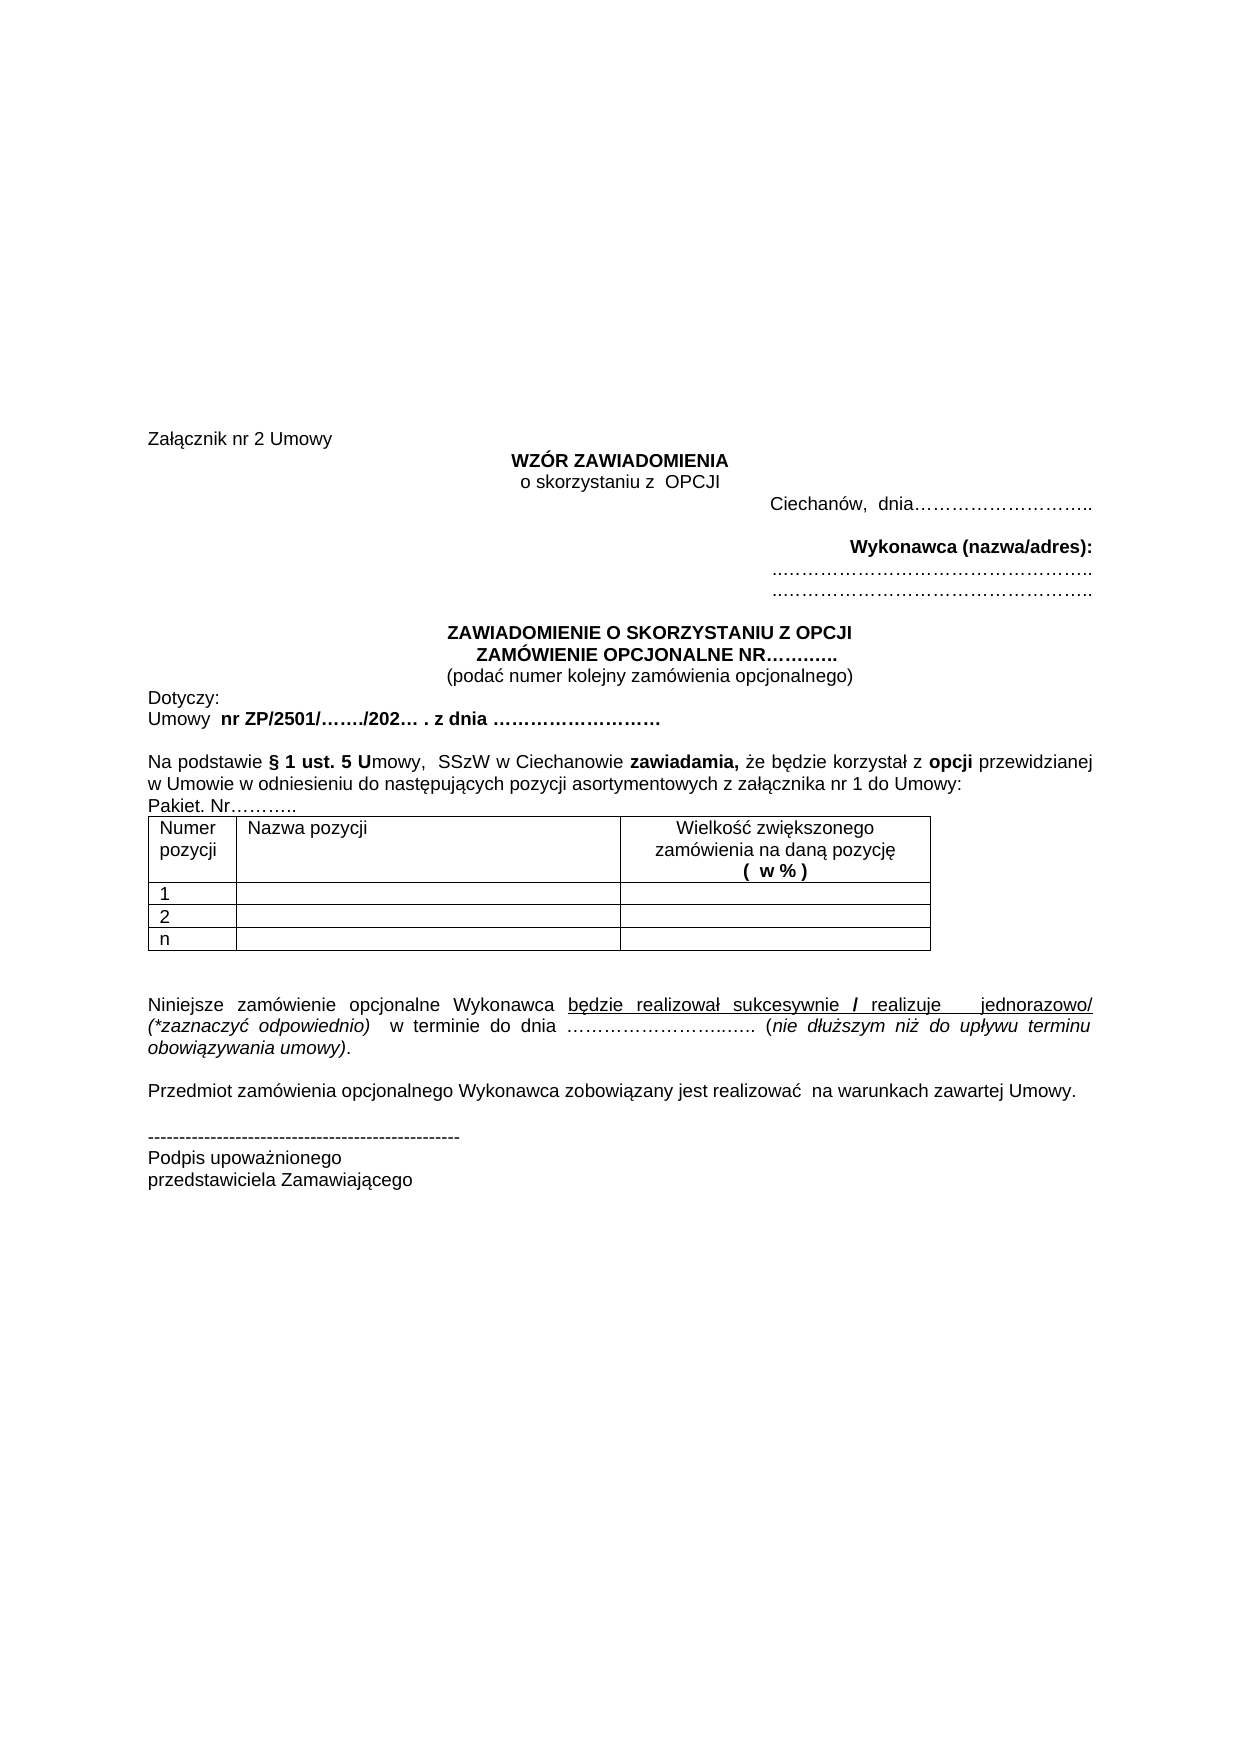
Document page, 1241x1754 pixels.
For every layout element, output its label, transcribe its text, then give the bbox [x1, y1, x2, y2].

text ZAWIADOMIENIE O SKORZYSTANIU Z OPCJI [207, 622, 1093, 643]
text Wykonawca (nazwa/adres): [207, 536, 1093, 557]
text Podpis upoważnionego [148, 1147, 1093, 1169]
table_header Wielkość zwiększonego zamówienia na daną pozycję ( w % ) [621, 817, 930, 882]
table_cell [621, 905, 930, 927]
text o skorzystaniu z OPCJI [148, 471, 1093, 493]
text ..………………………………………….. [207, 557, 1093, 579]
text przedstawiciela Zamawiającego [148, 1169, 1093, 1190]
table_header Numer pozycji [149, 817, 236, 882]
text Przedmiot zamówienia opcjonalnego Wykonawca zobowiązany jest realizować na warunkach zawartej Umowy. [148, 1080, 1093, 1102]
table_cell n [149, 928, 236, 949]
table_cell [237, 905, 620, 927]
table_cell [621, 883, 930, 904]
text WZÓR ZAWIADOMIENIA [148, 449, 1093, 471]
text Pakiet. Nr……….. [148, 794, 1093, 816]
table_cell [237, 883, 620, 904]
table_cell [237, 928, 620, 949]
text Załącznik nr 2 Umowy [148, 428, 1093, 449]
text ..………………………………………….. [207, 579, 1093, 600]
text Dotyczy: [148, 687, 1093, 708]
text Na podstawie § 1 ust. 5 Umowy, SSzW w Ciechanowie zawiadamia, że będzie korzystał z opcji przewidzianej w Umowie w odniesieniu do następujących pozycji asortymentowych z załącznika nr 1 do Umowy: [148, 751, 1093, 794]
table_cell 1 [149, 883, 236, 904]
table_cell 2 [149, 905, 236, 927]
text Umowy nr ZP/2501/……./202… . z dnia ……………………… [148, 708, 1093, 730]
text (podać numer kolejny zamówienia opcjonalnego) [207, 665, 1093, 687]
text Niniejsze zamówienie opcjonalne Wykonawca będzie realizował sukcesywnie / realizuje jednorazowo/ (*zaznaczyć odpowiednio) w terminie do dnia ……………………..….. (nie dłuższym niż do upływu terminu obowiązywania umowy). [148, 994, 1093, 1058]
text ZAMÓWIENIE OPCJONALNE NR…….….. [207, 643, 1093, 665]
table_header Nazwa pozycji [237, 817, 620, 882]
text Ciechanów, dnia……………………….. [207, 493, 1093, 514]
table_cell [621, 928, 930, 949]
text -------------------------------------------------- [148, 1126, 1093, 1147]
